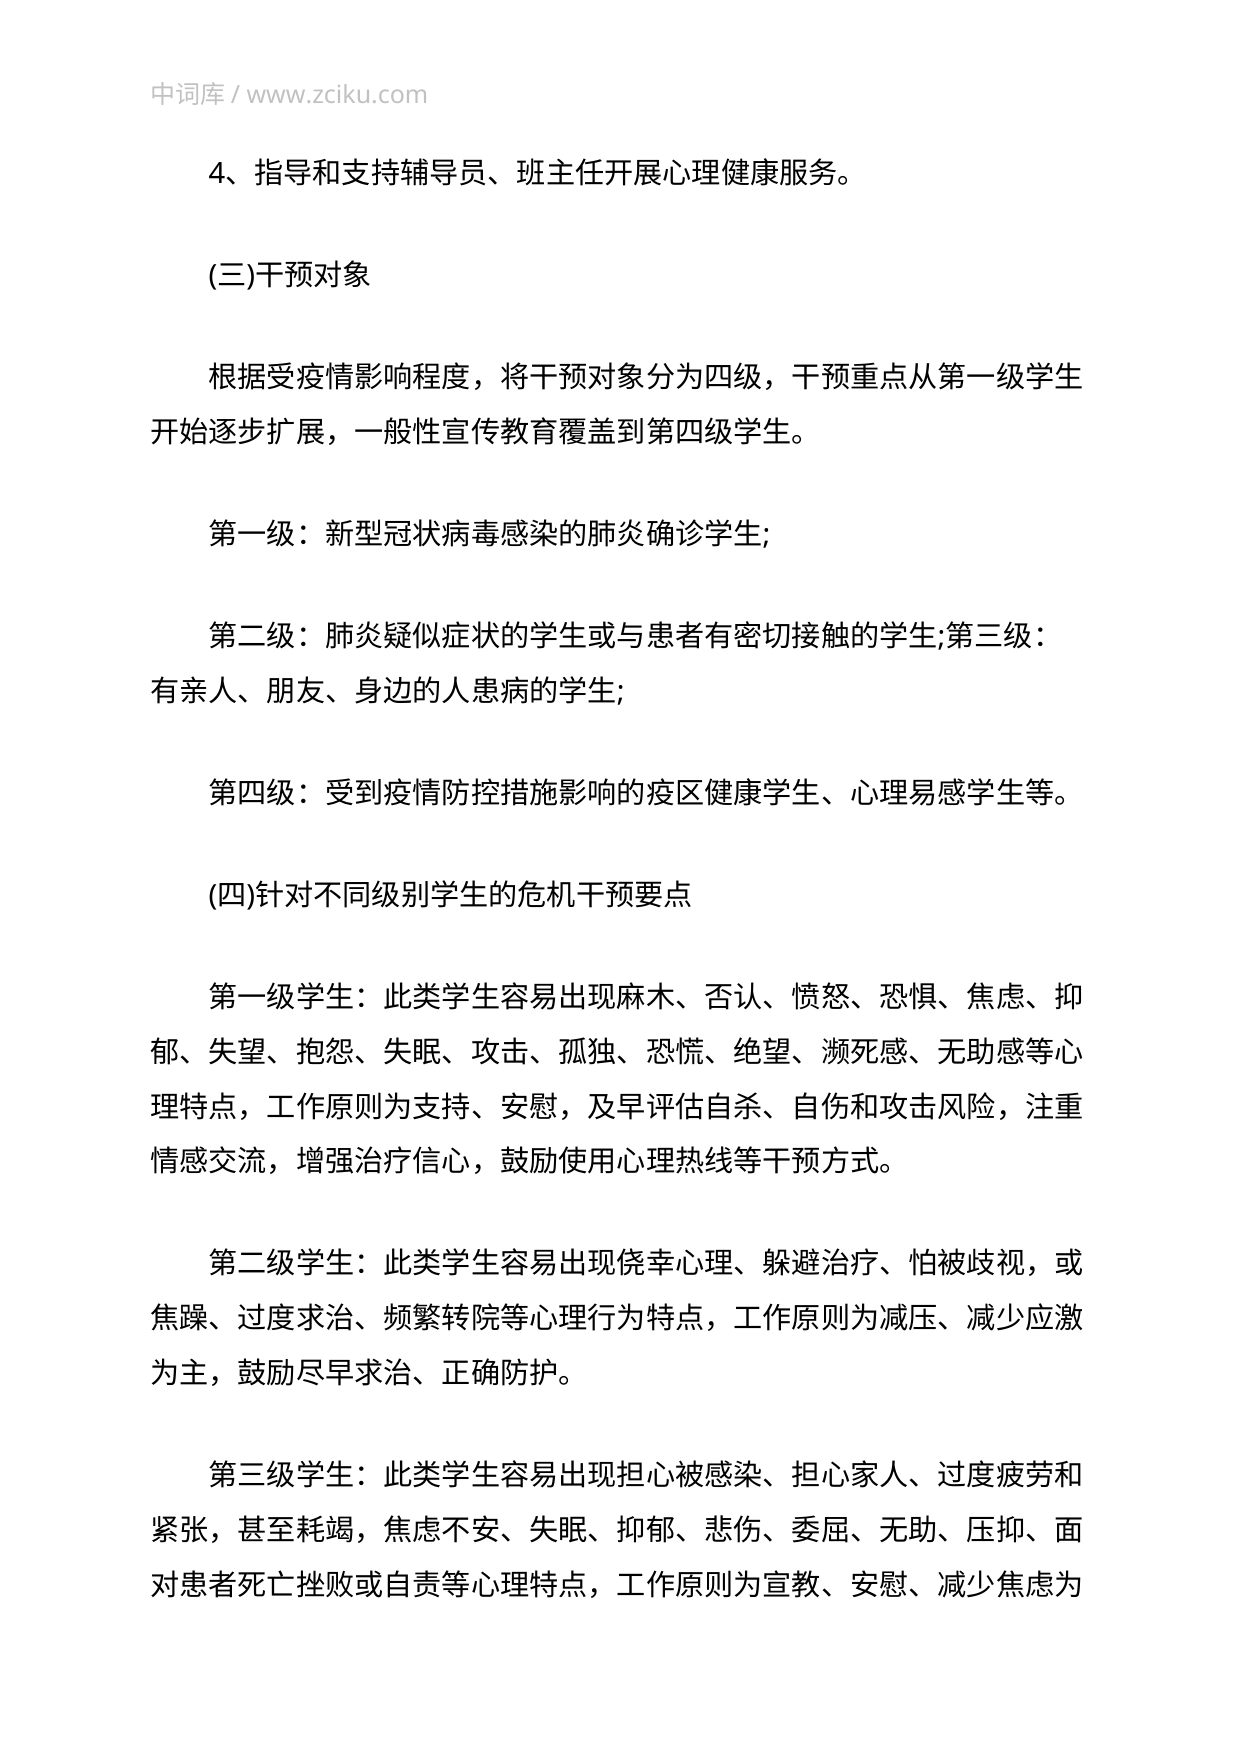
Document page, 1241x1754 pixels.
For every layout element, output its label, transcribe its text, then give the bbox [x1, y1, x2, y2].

text 第一级学生：此类学生容易出现麻木、否认、愤怒、恐惧、焦虑、抑郁、失望、抱怨、失眠、攻击、孤独、恐慌、绝望、濒死感、无助感等心理特点，工作原则为支持、安慰，及早评估自杀、自伤和攻击风险，注重情感交流，增强治疗信心，鼓励使用心理热线等干预方式。 [150, 973, 1090, 1180]
text 第二级学生：此类学生容易出现侥幸心理、躲避治疗、怕被歧视，或焦躁、过度求治、频繁转院等心理行为特点，工作原则为减压、减少应激为主，鼓励尽早求治、正确防护。 [150, 1240, 1090, 1392]
text 4、指导和支持辅导员、班主任开展心理健康服务。 [150, 150, 1090, 192]
text 第四级：受到疫情防控措施影响的疫区健康学生、心理易感学生等。 [150, 769, 1090, 812]
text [150, 1451, 1090, 1603]
text 第一级：新型冠状病毒感染的肺炎确诊学生; [150, 511, 1090, 553]
text (三)干预对象 [150, 252, 1090, 294]
text (四)针对不同级别学生的危机干预要点 [150, 871, 1090, 914]
text 根据受疫情影响程度，将干预对象分为四级，干预重点从第一级学生开始逐步扩展，一般性宣传教育覆盖到第四级学生。 [150, 354, 1090, 451]
text 第二级：肺炎疑似症状的学生或与患者有密切接触的学生;第三级：有亲人、朋友、身边的人患病的学生; [150, 613, 1090, 710]
